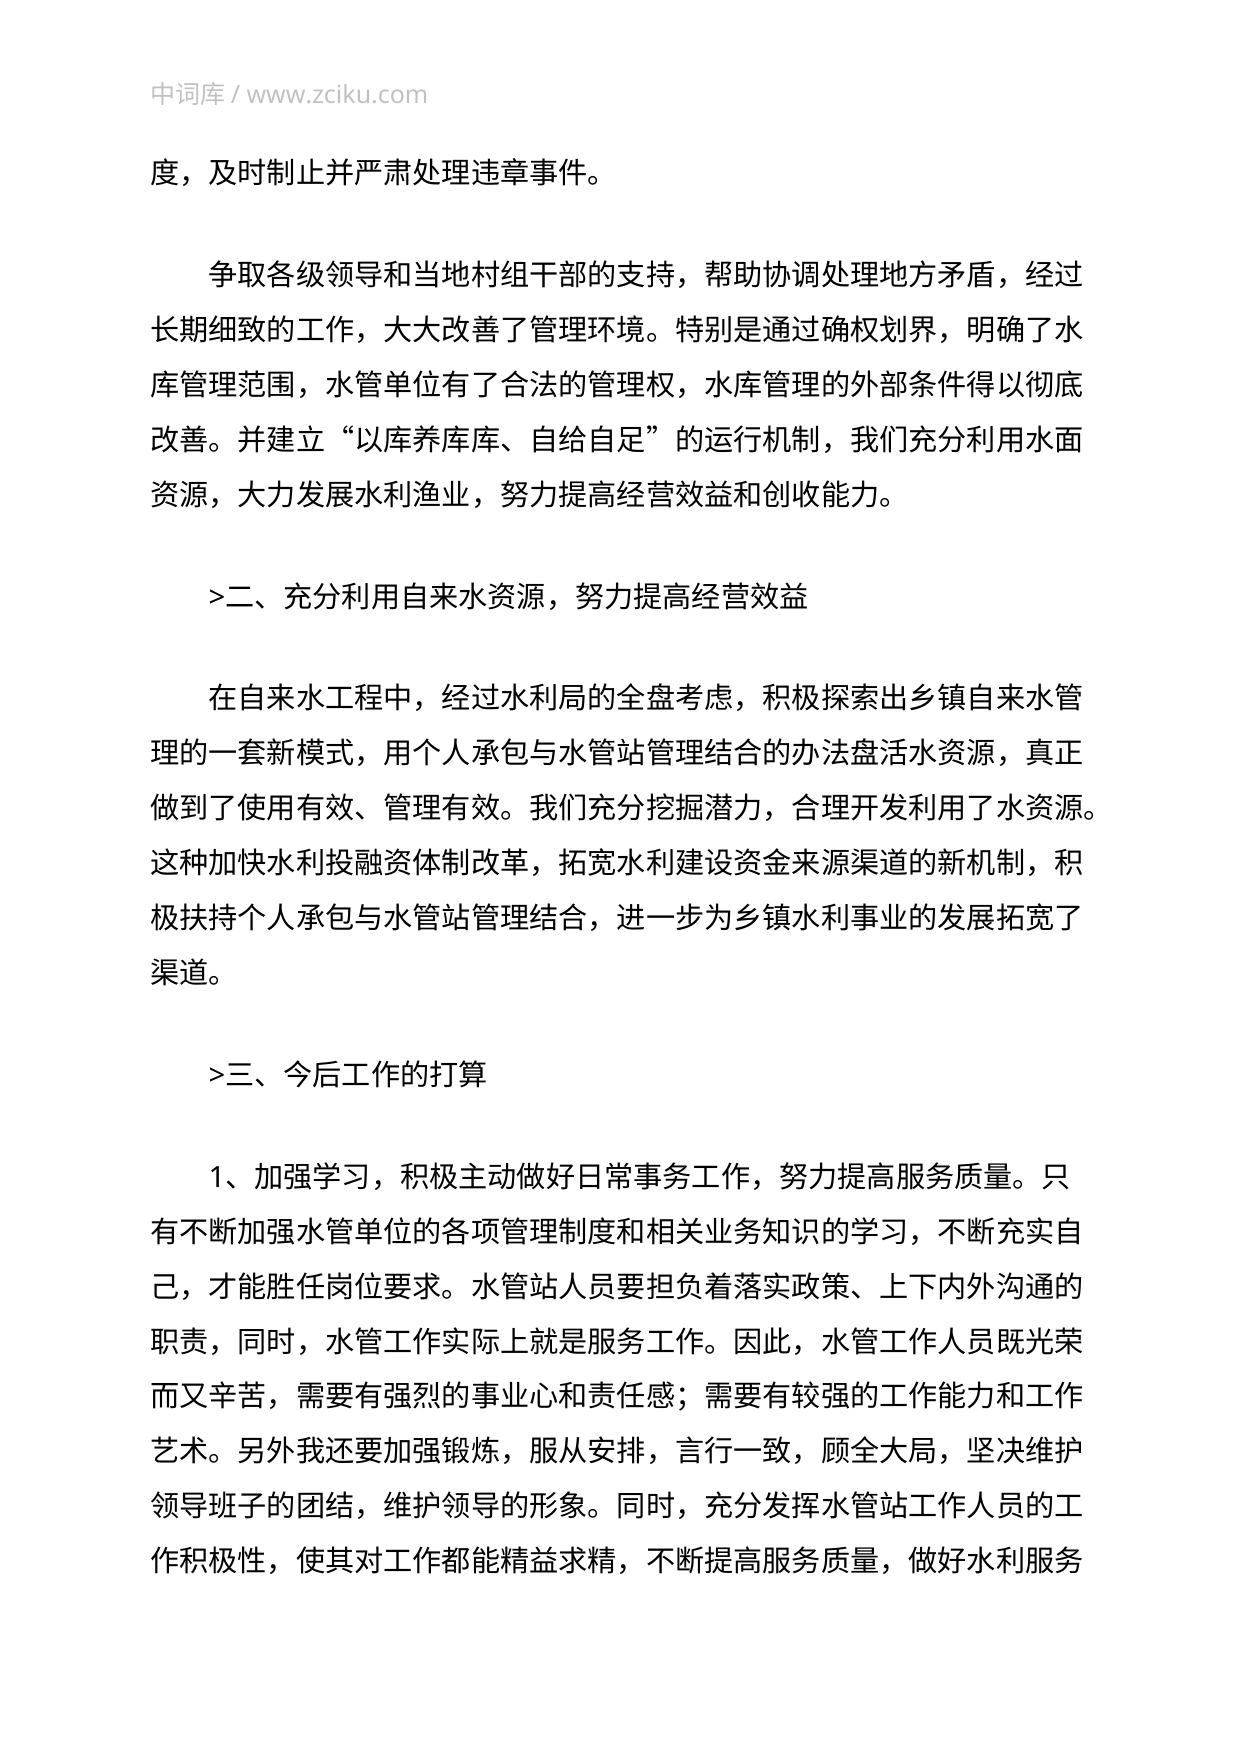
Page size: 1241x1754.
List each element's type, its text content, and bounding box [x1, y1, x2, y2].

text 在自来水工程中，经过水利局的全盘考虑，积极探索出乡镇自来水管理的一套新模式，用个人承包与水管站管理结合的办法盘活水资源，真正做到了使用有效、管理有效。我们充分挖掘潜力，合理开发利用了水资源。这种加快水利投融资体制改革，拓宽水利建设资金来源渠道的新机制，积极扶持个人承包与水管站管理结合，进一步为乡镇水利事业的发展拓宽了渠道。 [150, 675, 1090, 992]
text >三、今后工作的打算 [150, 1051, 1090, 1094]
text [150, 150, 1090, 192]
text >二、充分利用自来水资源，努力提高经营效益 [150, 573, 1090, 616]
text 争取各级领导和当地村组干部的支持，帮助协调处理地方矛盾，经过长期细致的工作，大大改善了管理环境。特别是通过确权划界，明确了水库管理范围，水管单位有了合法的管理权，水库管理的外部条件得以彻底改善。并建立“以库养库库、自给自足”的运行机制，我们充分利用水面资源，大力发展水利渔业，努力提高经营效益和创收能力。 [150, 252, 1090, 514]
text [150, 1153, 1090, 1580]
